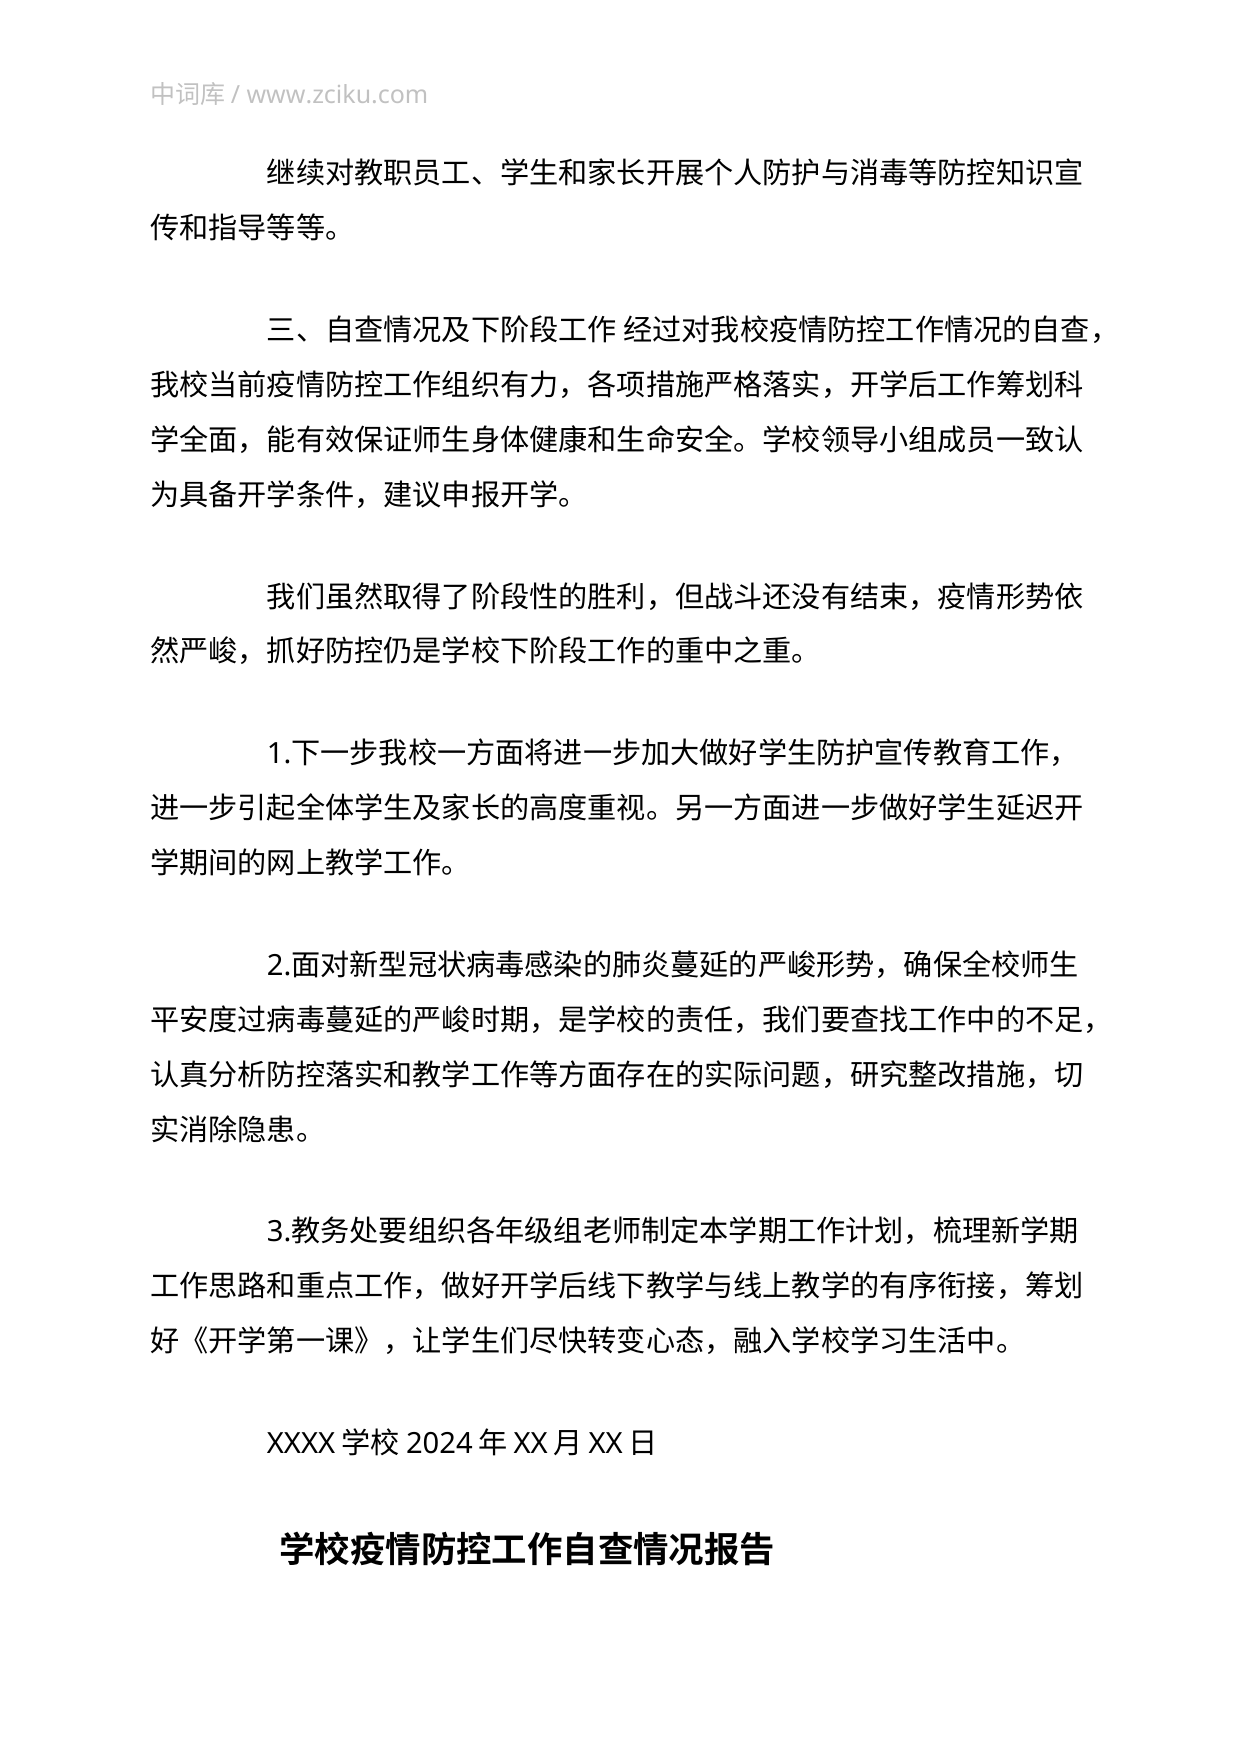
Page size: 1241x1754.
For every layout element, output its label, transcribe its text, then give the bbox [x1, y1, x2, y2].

text 我们虽然取得了阶段性的胜利，但战斗还没有结束，疫情形势依然严峻，抓好防控仍是学校下阶段工作的重中之重。 [150, 573, 1090, 670]
text XXXX学校 2024年XX月XX日 [150, 1420, 1090, 1462]
text 继续对教职员工、学生和家长开展个人防护与消毒等防控知识宣传和指导等等。 [150, 150, 1090, 247]
text 3.教务处要组织各年级组老师制定本学期工作计划，梳理新学期工作思路和重点工作，做好开学后线下教学与线上教学的有序衔接，筹划好《开学第一课》，让学生们尽快转变心态，融入学校学习生活中。 [150, 1208, 1090, 1360]
text 1.下一步我校一方面将进一步加大做好学生防护宣传教育工作，进一步引起全体学生及家长的高度重视。另一方面进一步做好学生延迟开学期间的网上教学工作。 [150, 730, 1090, 882]
text 三、自查情况及下阶段工作 经过对我校疫情防控工作情况的自查，我校当前疫情防控工作组织有力，各项措施严格落实，开学后工作筹划科学全面，能有效保证师生身体健康和生命安全。学校领导小组成员一致认为具备开学条件，建议申报开学。 [150, 307, 1090, 514]
text 2.面对新型冠状病毒感染的肺炎蔓延的严峻形势，确保全校师生平安度过病毒蔓延的严峻时期，是学校的责任，我们要查找工作中的不足，认真分析防控落实和教学工作等方面存在的实际问题，研究整改措施，切实消除隐患。 [150, 941, 1090, 1148]
text 学校疫情防控工作自查情况报告 [150, 1522, 1090, 1573]
